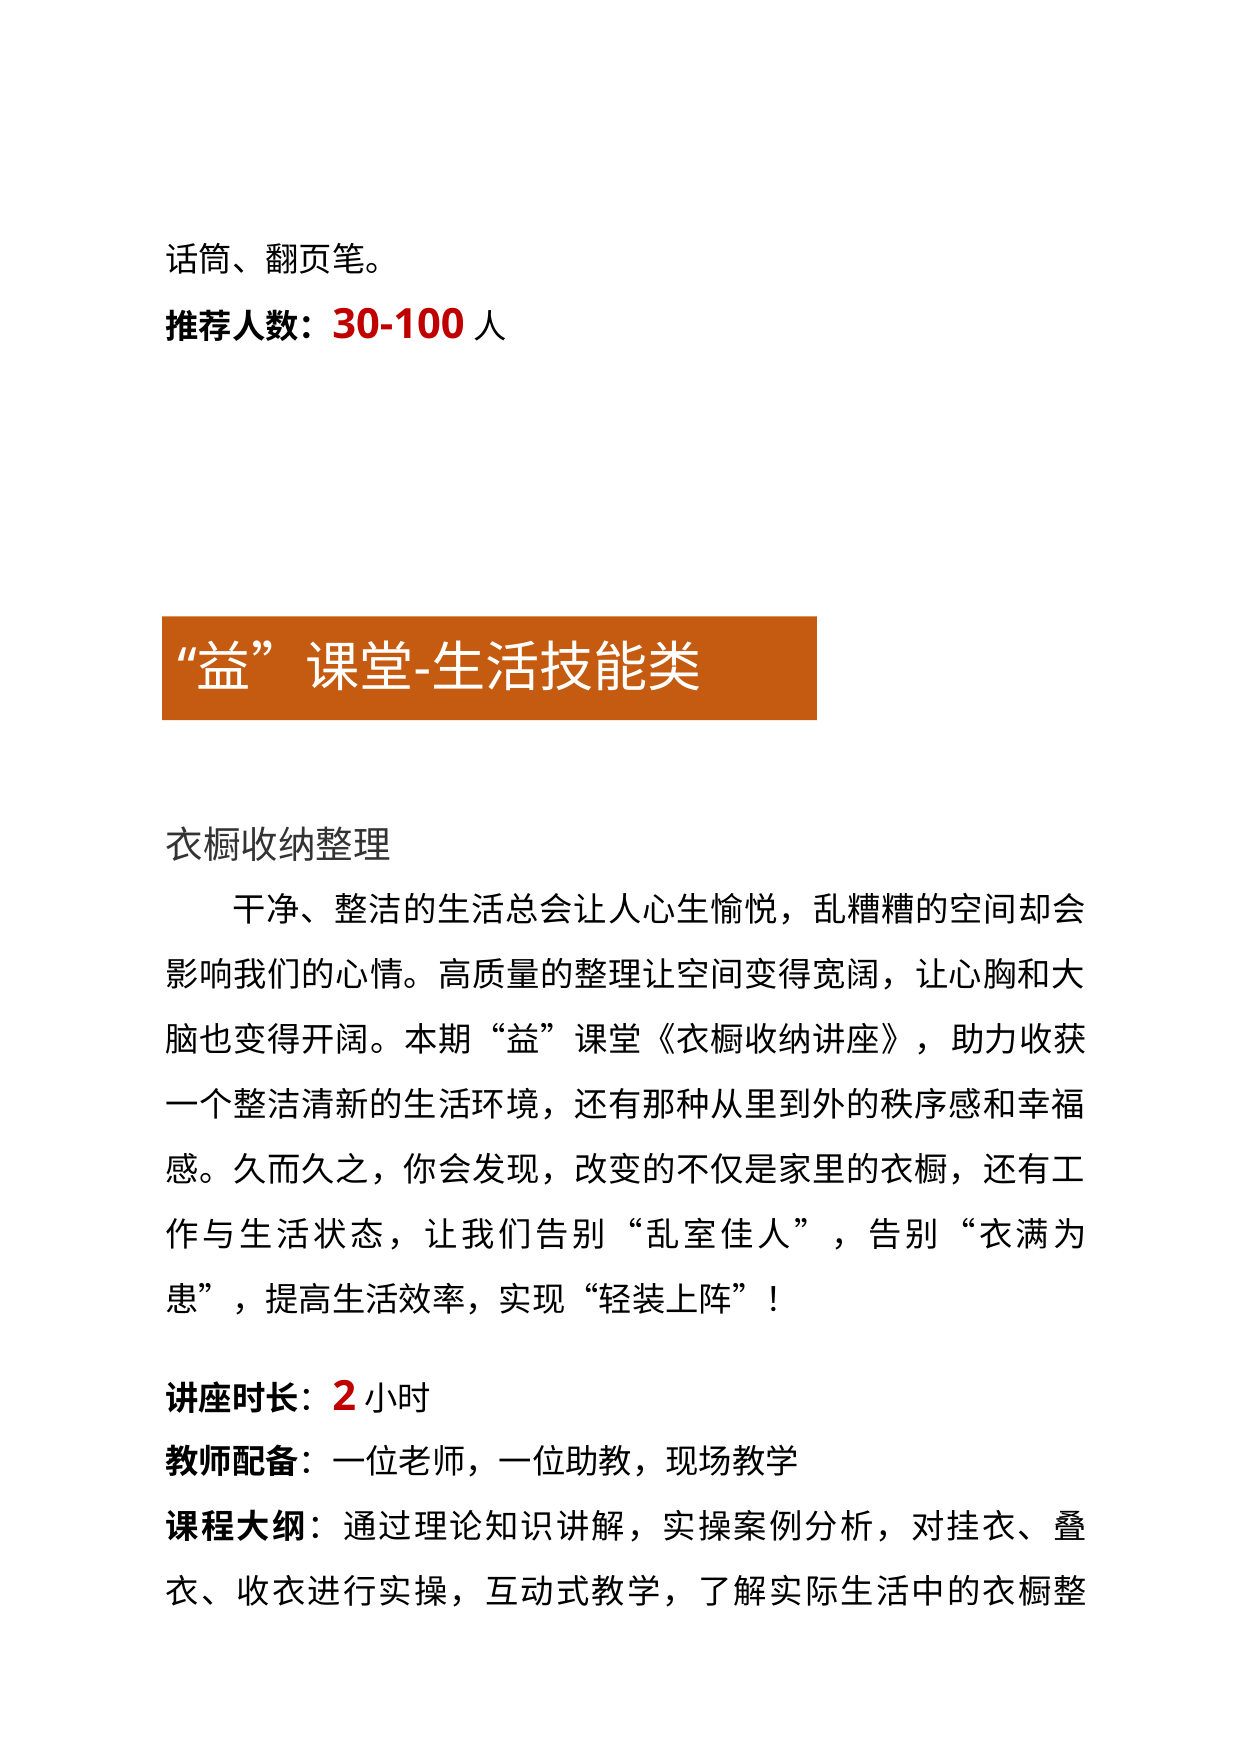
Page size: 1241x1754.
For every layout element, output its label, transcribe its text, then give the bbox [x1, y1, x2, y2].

text 讲座时长：2小时 [165, 1362, 1087, 1427]
text 推荐人数：30-100人 [165, 289, 1087, 354]
text 干净、整洁的生活总会让人心生愉悦，乱糟糟的空间却会影响我们的心情。高质量的整理让空间变得宽阔，让心胸和大脑也变得开阔。本期“益”课堂《衣橱收纳讲座》，助力收获一个整洁清新的生活环境，还有那种从里到外的秩序感和幸福感。久而久之，你会发现，改变的不仅是家里的衣橱，还有工作与生活状态，让我们告别“乱室佳人”，告别“衣满为患”，提高生活效率，实现“轻装上阵”！ [165, 874, 1087, 1329]
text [165, 1492, 1087, 1622]
text 教师配备：一位老师，一位助教，现场教学 [165, 1427, 1087, 1492]
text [165, 224, 1087, 289]
text 衣橱收纳整理 [165, 809, 1087, 874]
